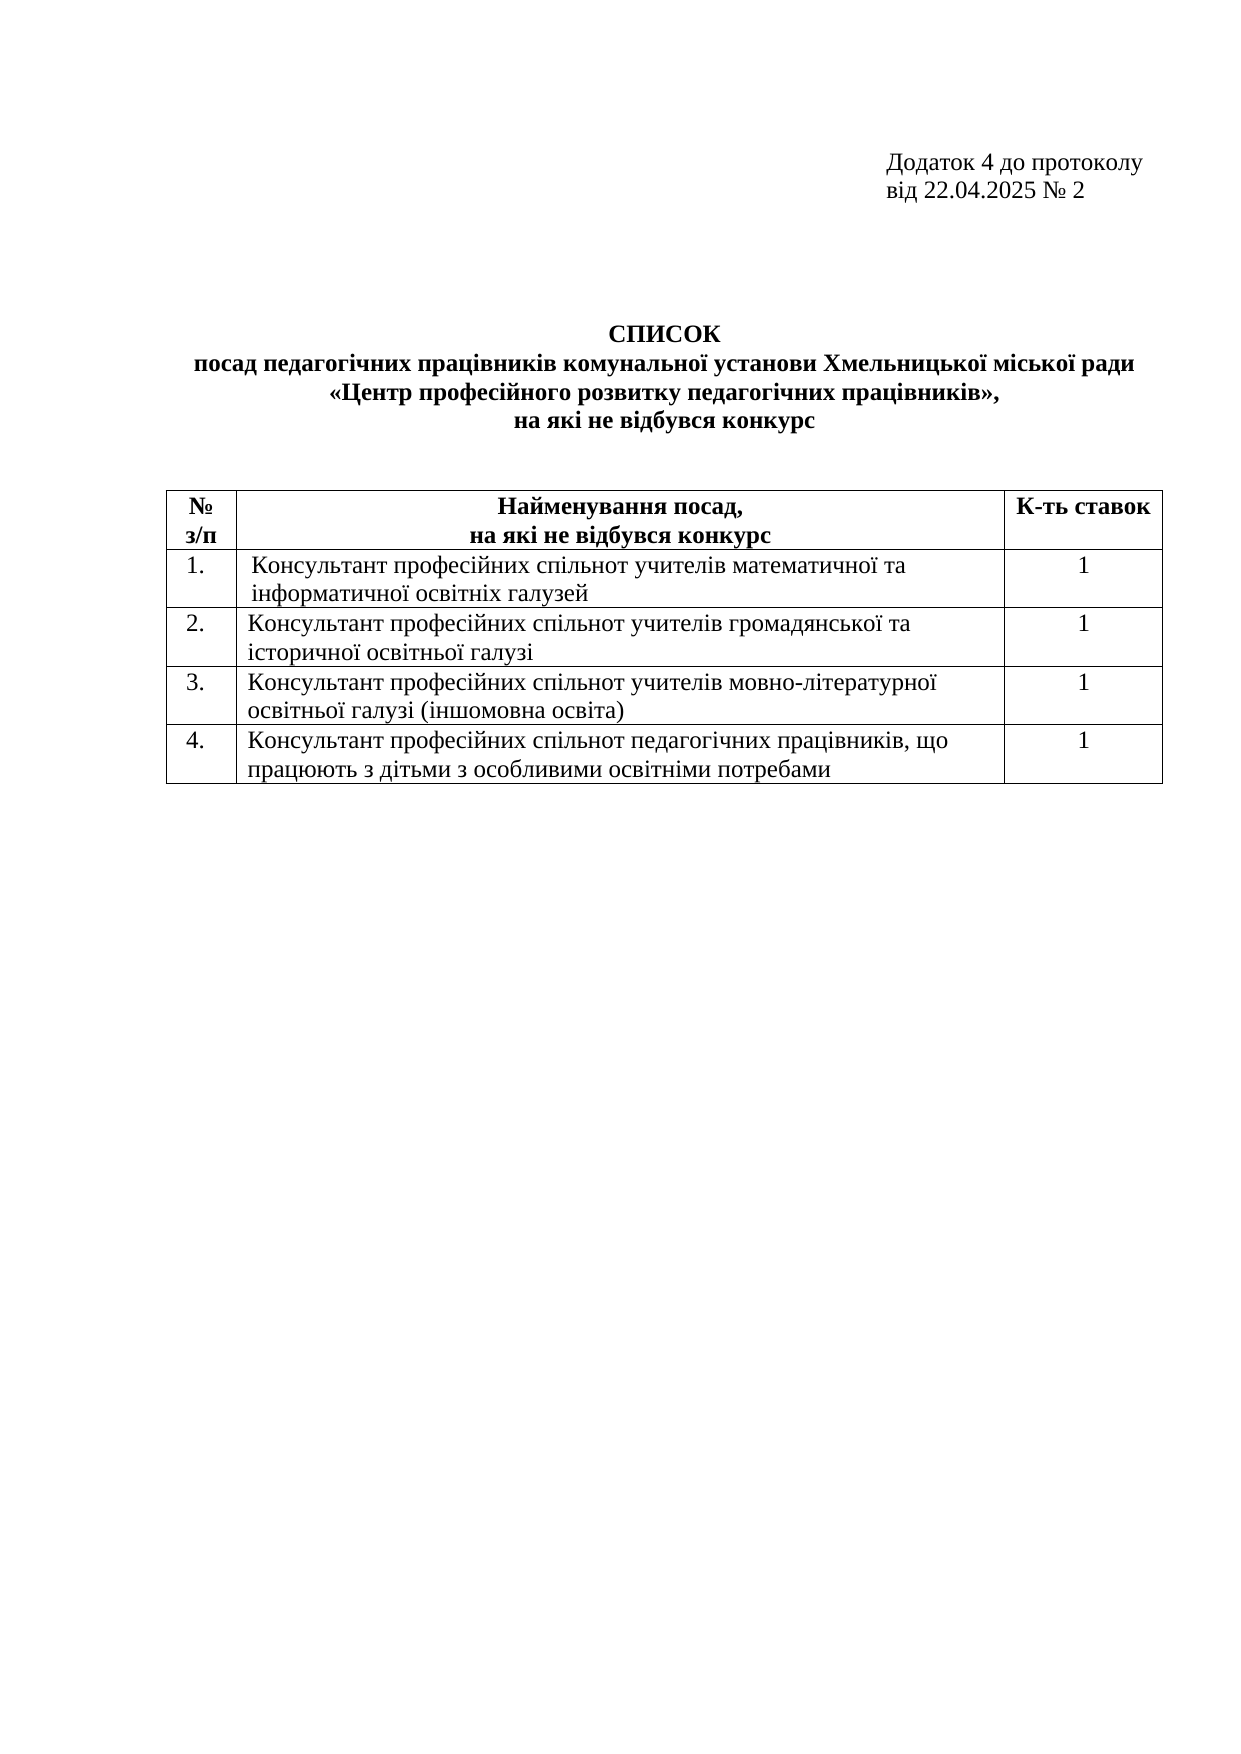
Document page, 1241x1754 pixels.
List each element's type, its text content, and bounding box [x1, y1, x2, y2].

table_cell 1 [1005, 608, 1162, 666]
text посад педагогічних працівників комунальної установи Хмельницької міської ради [177, 348, 1152, 377]
table_cell 1 [1005, 725, 1162, 783]
text СПИСОК [177, 319, 1152, 348]
text «Центр професійного розвитку педагогічних працівників», [177, 377, 1152, 406]
table_cell [167, 550, 236, 607]
table_header К-ть ставок [1005, 491, 1162, 549]
text на які не відбувся конкурс [177, 406, 1152, 434]
table_cell 1 [1005, 667, 1162, 724]
table_cell [167, 608, 236, 666]
text Додаток 4 до протоколу [177, 147, 1152, 176]
table_cell Консультант професійних спільнот педагогічних працівників, що працюють з дітьми з особливими освітніми потребами [237, 725, 1004, 783]
table_header № з/п [167, 491, 236, 549]
text від 22.04.2025 № 2 [177, 176, 1152, 204]
table_header Найменування посад, на які не відбувся конкурс [237, 491, 1004, 549]
table_cell [167, 725, 236, 783]
table_cell Консультант професійних спільнот учителів мовно-літературної освітньої галузі (іншомовна освіта) [237, 667, 1004, 724]
table_cell Консультант професійних спільнот учителів громадянської та історичної освітньої галузі [237, 608, 1004, 666]
table_cell [167, 667, 236, 724]
table_cell Консультант професійних спільнот учителів математичної та інформатичної освітніх галузей [237, 550, 1004, 607]
table_cell 1 [1005, 550, 1162, 607]
